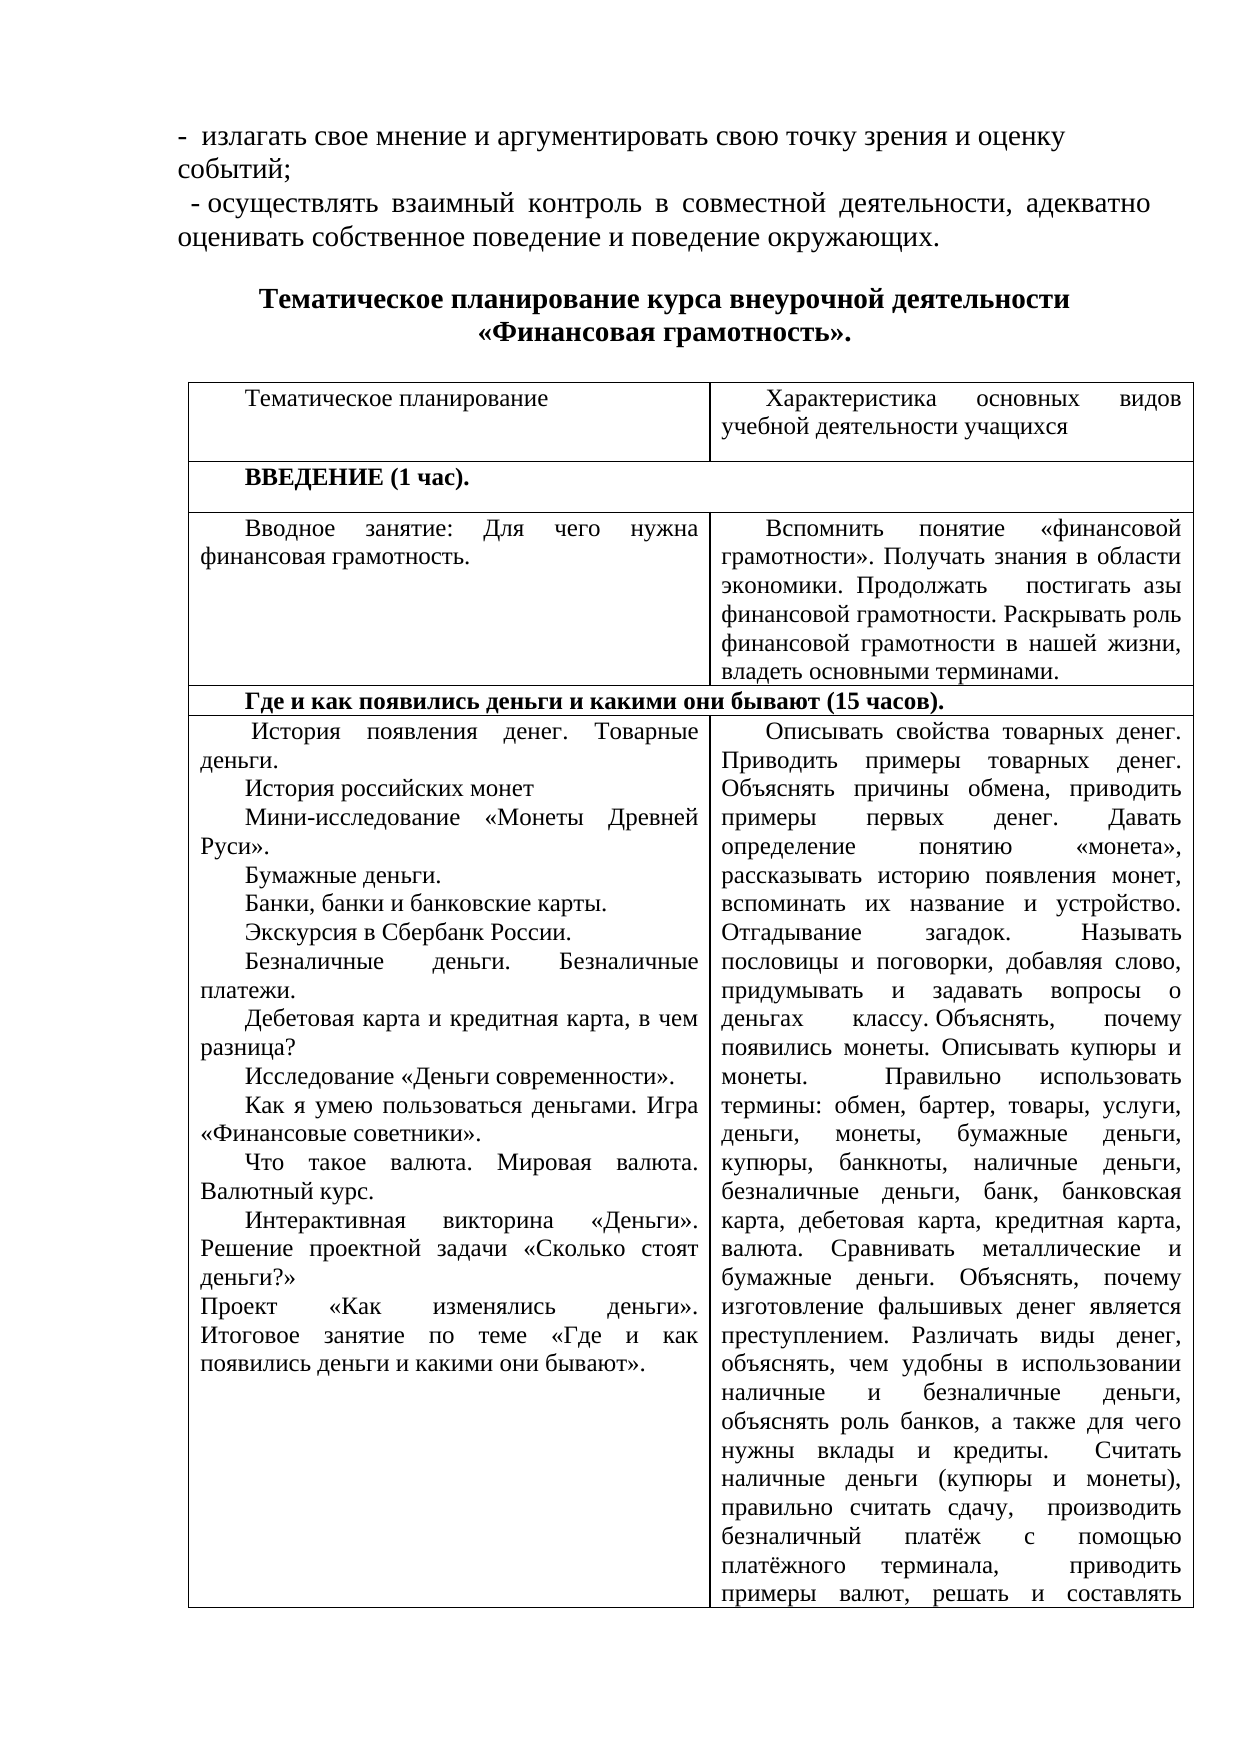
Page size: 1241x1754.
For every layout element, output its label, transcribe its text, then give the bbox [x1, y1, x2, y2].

table_cell Вспомнить понятие «финансовой грамотности». Получать знания в области экономики. Продолжать постигать азы финансовой грамотности. Раскрывать роль финансовой грамотности в нашей жизни, владеть основными терминами. [711, 513, 1193, 685]
table_cell ВВЕДЕНИЕ (1 час). [189, 462, 1193, 512]
text - осуществлять взаимный контроль в совместной деятельности, адекватно оценивать собственное поведение и поведение окружающих. [177, 185, 1152, 252]
table_header Тематическое планирование [189, 383, 709, 461]
text - излагать свое мнение и аргументировать свою точку зрения и оценку событий; [177, 118, 1152, 185]
table_cell Где и как появились деньги и какими они бывают (15 часов). [189, 686, 1193, 715]
table_cell Вводное занятие: Для чего нужна финансовая грамотность. [189, 513, 709, 685]
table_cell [189, 716, 709, 1607]
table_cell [711, 716, 1193, 1607]
text Тематическое планирование курса внеурочной деятельности «Финансовая грамотность». [177, 252, 1152, 348]
table_header Характеристика основных видов учебной деятельности учащихся [711, 383, 1193, 461]
